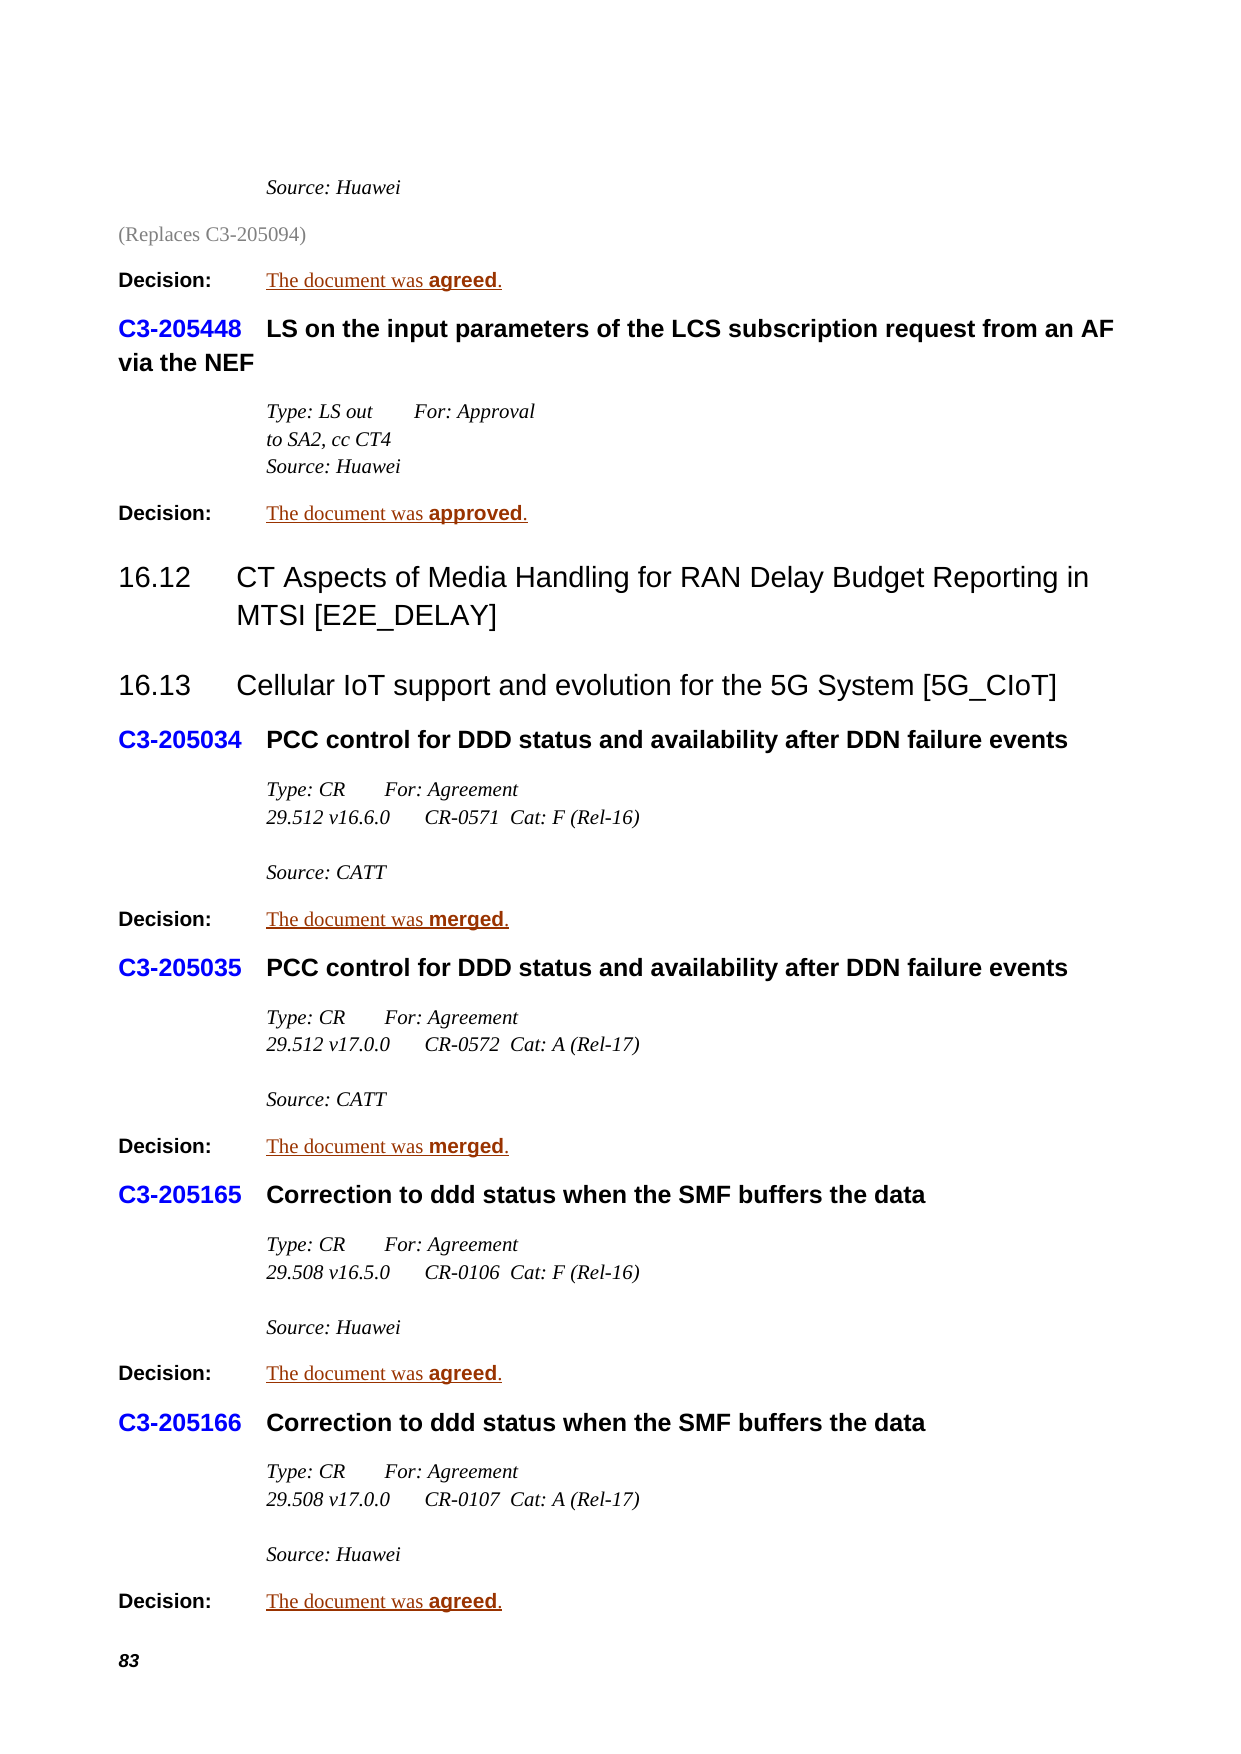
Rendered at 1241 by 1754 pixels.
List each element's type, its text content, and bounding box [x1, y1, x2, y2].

text C3-205035 PCC control for DDD status and availability after DDN failure events [118, 953, 1122, 982]
text Type: CR For: Agreement 29.508 v17.0.0 CR-0107 Cat: A (Rel-17) Source: Huawei [118, 1459, 1122, 1566]
subtitle 16.13 Cellular IoT support and evolution for the 5G System [5G_CIoT] [118, 668, 1122, 702]
text Type: CR For: Agreement 29.512 v16.6.0 CR-0571 Cat: F (Rel-16) Source: CATT [118, 777, 1122, 884]
text Decision: The document was approved. [118, 501, 1122, 525]
text Type: CR For: Agreement 29.512 v17.0.0 CR-0572 Cat: A (Rel-17) Source: CATT [118, 1004, 1122, 1111]
text Decision: The document was merged. [118, 1134, 1122, 1158]
subtitle 16.12 CT Aspects of Media Handling for RAN Delay Budget Reporting in MTSI [E2E_DELAY] [118, 560, 1122, 632]
text Type: CR For: Agreement 29.508 v16.5.0 CR-0106 Cat: F (Rel-16) Source: Huawei [118, 1232, 1122, 1339]
text Decision: The document was agreed. [118, 268, 1122, 292]
text Decision: The document was agreed. [118, 1588, 1122, 1613]
text Decision: The document was merged. [118, 906, 1122, 931]
text C3-205448 LS on the input parameters of the LCS subscription request from an AF via the NEF [118, 314, 1122, 376]
text Type: LS out For: Approval to SA2, cc CT4 Source: Huawei [118, 399, 1122, 478]
text C3-205166 Correction to ddd status when the SMF buffers the data [118, 1408, 1122, 1436]
text C3-205165 Correction to ddd status when the SMF buffers the data [118, 1180, 1122, 1209]
text (Replaces C3-205094) [118, 222, 1122, 246]
text C3-205034 PCC control for DDD status and availability after DDN failure events [118, 725, 1122, 754]
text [118, 148, 1122, 199]
text Decision: The document was agreed. [118, 1361, 1122, 1385]
